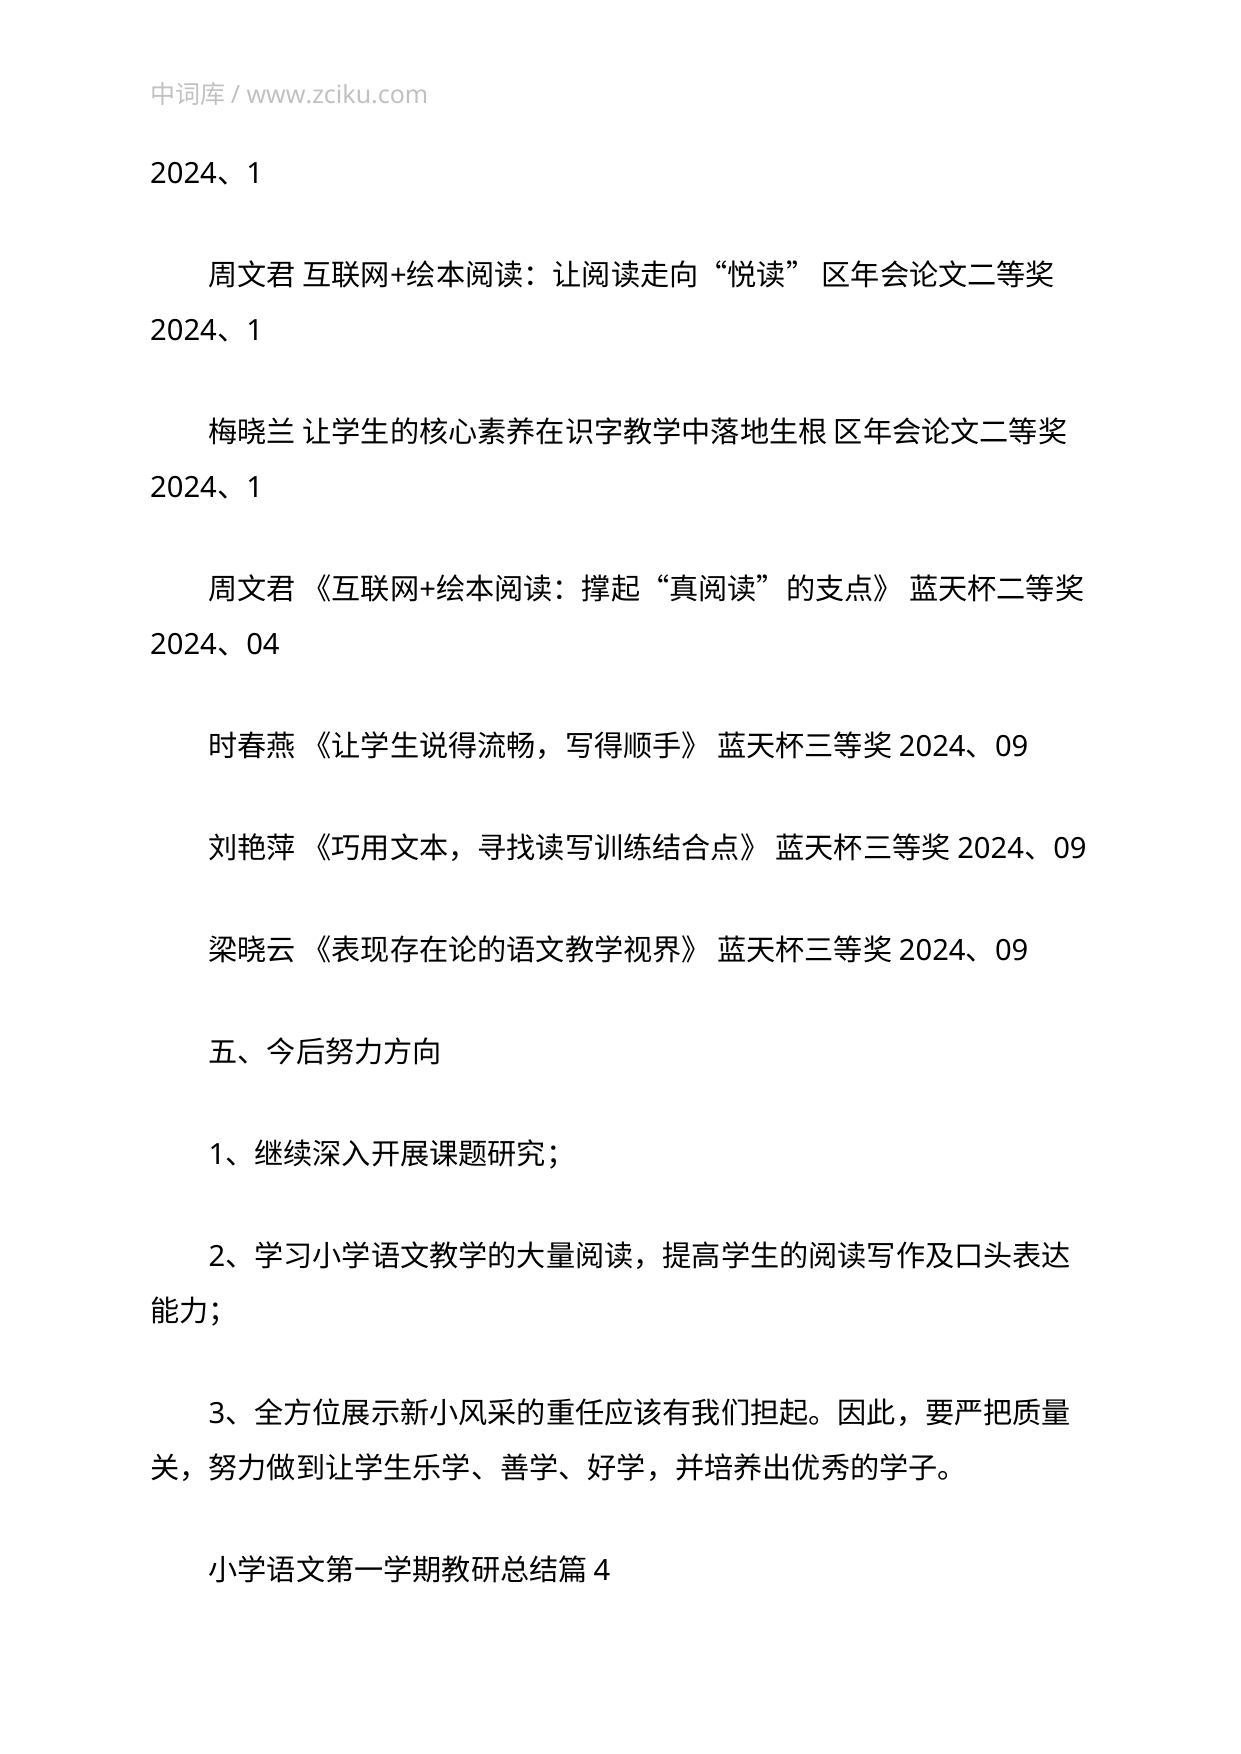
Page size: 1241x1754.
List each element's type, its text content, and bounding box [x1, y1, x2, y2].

text 3、全方位展示新小风采的重任应该有我们担起。因此，要严把质量关，努力做到让学生乐学、善学、好学，并培养出优秀的学子。 [150, 1389, 1090, 1487]
text 梅晓兰 让学生的核心素养在识字教学中落地生根 区年会论文二等奖 2024、1 [150, 409, 1090, 506]
text 梁晓云 《表现存在论的语文教学视界》 蓝天杯三等奖 2024、09 [150, 927, 1090, 969]
text 1、继续深入开展课题研究； [150, 1131, 1090, 1173]
text 周文君 《互联网+绘本阅读：撑起“真阅读”的支点》 蓝天杯二等奖 2024、04 [150, 566, 1090, 663]
text 五、今后努力方向 [150, 1029, 1090, 1071]
text 周文君 互联网+绘本阅读：让阅读走向“悦读” 区年会论文二等奖 2024、1 [150, 252, 1090, 349]
text 时春燕 《让学生说得流畅，写得顺手》 蓝天杯三等奖 2024、09 [150, 723, 1090, 765]
text 刘艳萍 《巧用文本，寻找读写训练结合点》 蓝天杯三等奖 2024、09 [150, 825, 1090, 867]
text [150, 150, 1090, 192]
text 2、学习小学语文教学的大量阅读，提高学生的阅读写作及口头表达能力； [150, 1232, 1090, 1330]
text 小学语文第一学期教研总结篇4 [150, 1546, 1090, 1588]
